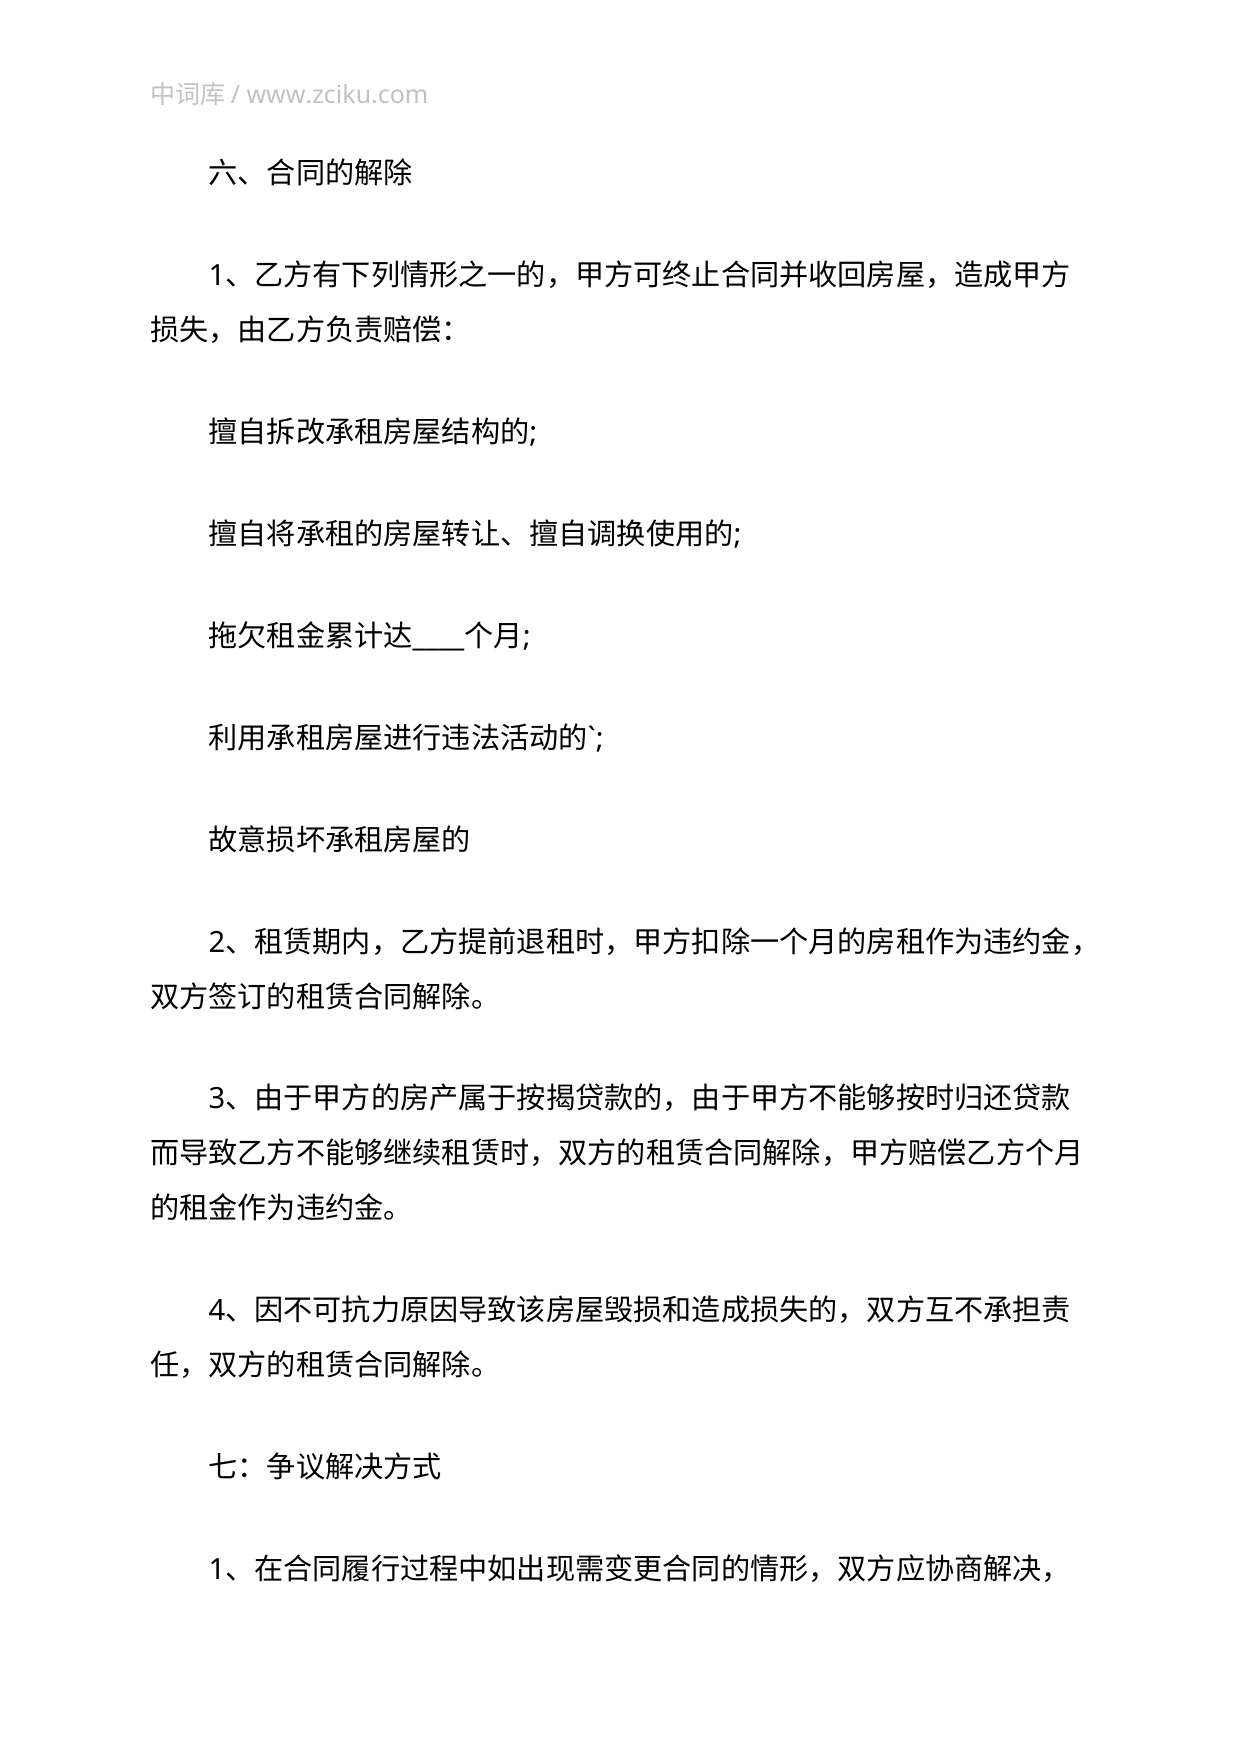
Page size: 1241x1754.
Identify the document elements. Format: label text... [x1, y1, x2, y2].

text 4、因不可抗力原因导致该房屋毁损和造成损失的，双方互不承担责任，双方的租赁合同解除。 [150, 1287, 1090, 1384]
text 六、合同的解除 [150, 150, 1090, 192]
text 拖欠租金累计达____个月; [150, 612, 1090, 655]
text 利用承租房屋进行违法活动的`; [150, 714, 1090, 757]
text 七：争议解决方式 [150, 1443, 1090, 1486]
text 3、由于甲方的房产属于按揭贷款的，由于甲方不能够按时归还贷款而导致乙方不能够继续租赁时，双方的租赁合同解除，甲方赔偿乙方个月的租金作为违约金。 [150, 1075, 1090, 1227]
text 1、乙方有下列情形之一的，甲方可终止合同并收回房屋，造成甲方损失，由乙方负责赔偿： [150, 252, 1090, 349]
text 故意损坏承租房屋的 [150, 816, 1090, 859]
text 2、租赁期内，乙方提前退租时，甲方扣除一个月的房租作为违约金，双方签订的租赁合同解除。 [150, 918, 1090, 1016]
text 擅自将承租的房屋转让、擅自调换使用的; [150, 511, 1090, 553]
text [150, 1545, 1090, 1588]
text 擅自拆改承租房屋结构的; [150, 408, 1090, 451]
